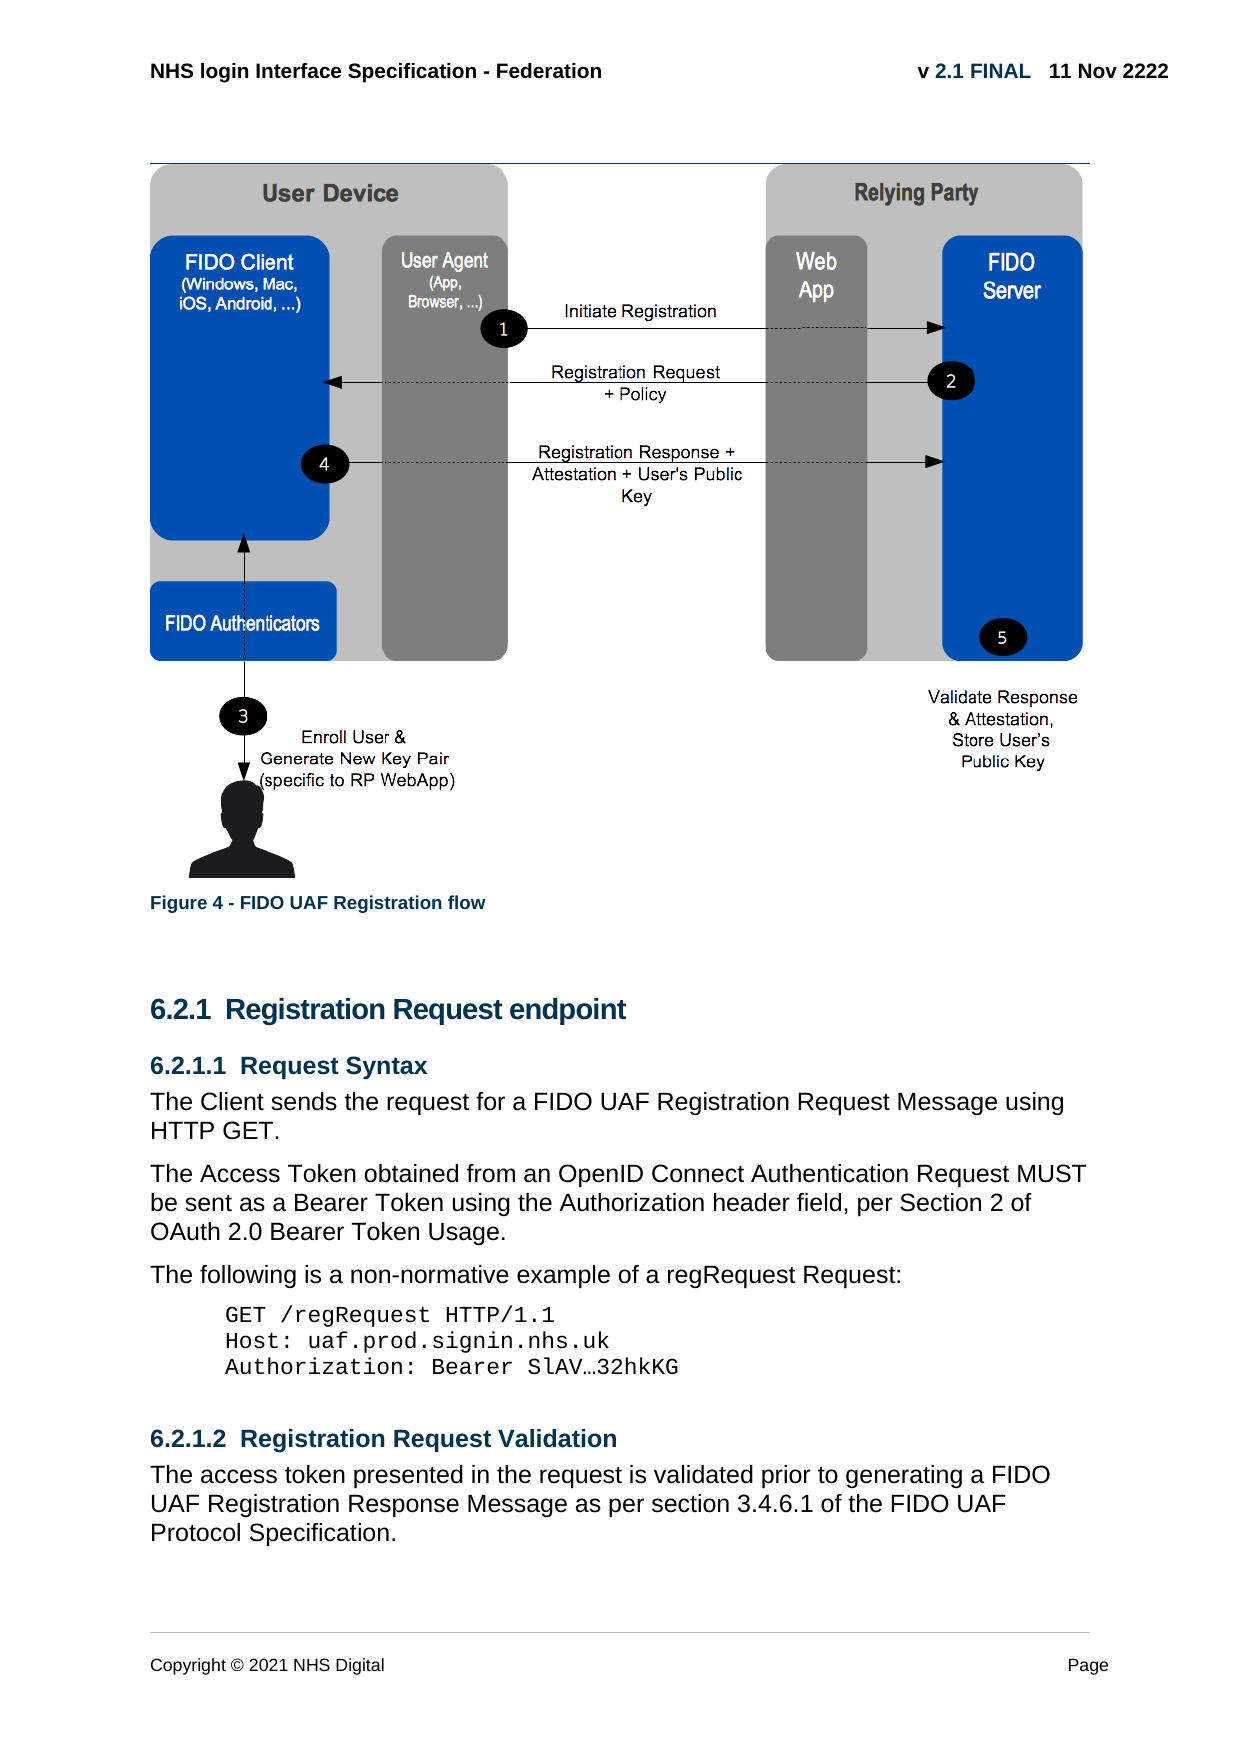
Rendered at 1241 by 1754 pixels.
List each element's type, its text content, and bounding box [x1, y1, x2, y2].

subtitle Request Syntax [150, 1051, 1090, 1079]
text The access token presented in the request is validated prior to generating a FIDO UAF Registration Response Message as per section 3.4.6.1 of the FIDO UAF Protocol Specification. [150, 1460, 1090, 1547]
text The Client sends the request for a FIDO UAF Registration Request Message using HTTP GET. [150, 1087, 1090, 1144]
text The Access Token obtained from an OpenID Connect Authentication Request MUST be sent as a Bearer Token using the Authorization header field, per Section 2 of OAuth 2.0 Bearer Token Usage. [150, 1159, 1090, 1245]
text The following is a non-normative example of a regRequest Request: [150, 1260, 1090, 1288]
subtitle Registration Request endpoint [150, 992, 1090, 1026]
text Host: uaf.prod.signin.nhs.uk [225, 1329, 1090, 1355]
text GET /regRequest HTTP/1.1 [225, 1303, 1090, 1329]
subtitle Registration Request Validation [150, 1424, 1090, 1453]
picture [150, 164, 1091, 878]
text Authorization: Bearer SlAV…32hkKG [225, 1355, 1090, 1381]
text Figure 4 - FIDO UAF Registration flow [150, 892, 1090, 913]
